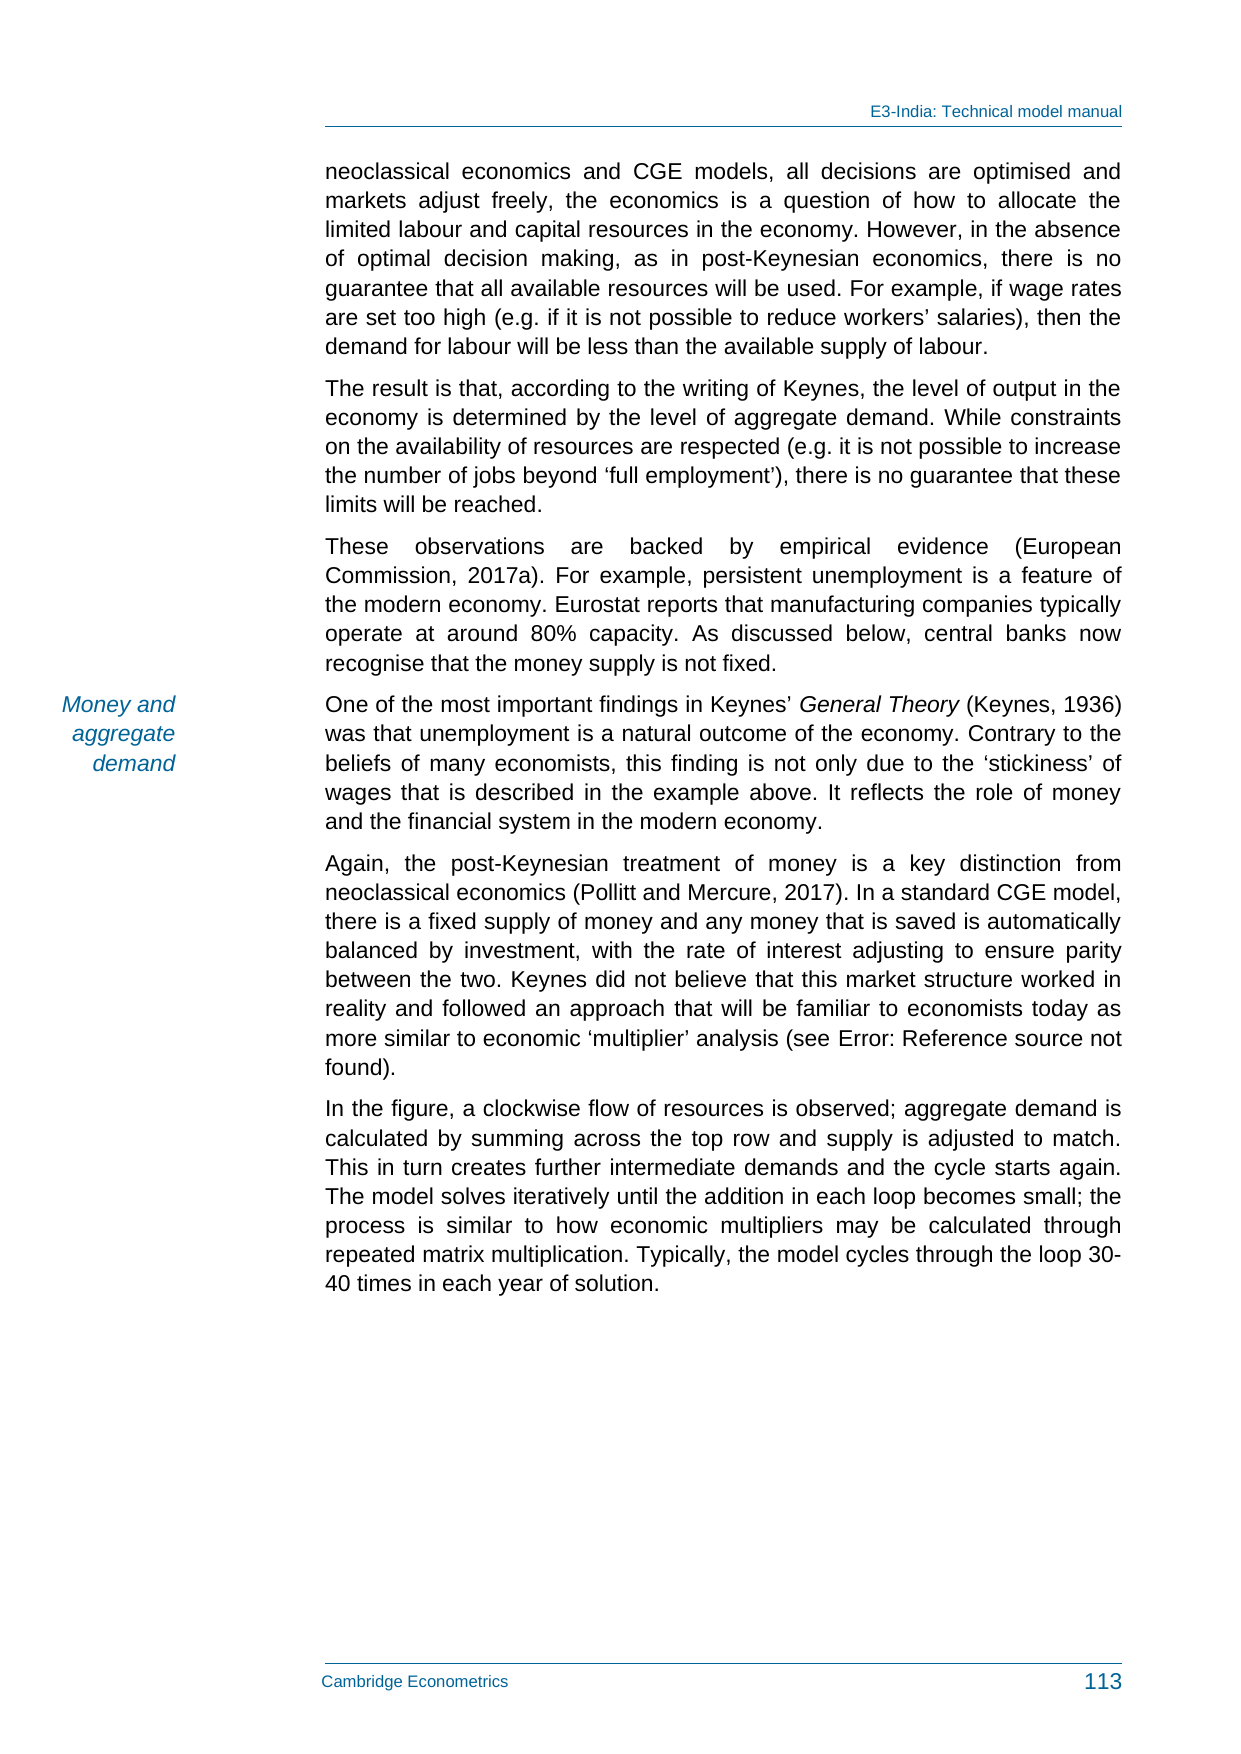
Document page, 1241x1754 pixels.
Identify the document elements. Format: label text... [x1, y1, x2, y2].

picture [1110, 108, 1117, 114]
picture [902, 108, 908, 117]
picture [437, 1678, 443, 1687]
text The result is that, according to the writing of Keynes, the level of output in the economy is determined by the level of aggregate demand. While constraints on the availability of resources are respected (e.g. it is not possible to increase the number of jobs beyond ‘full employment’), there is no guarantee that these limits will be reached. [325, 373, 1122, 518]
text One of the most important findings in Keynes’ General Theory (Keynes, 1936) was that unemployment is a natural outcome of the economy. Contrary to the beliefs of many economists, this finding is not only due to the ‘stickiness’ of wages that is described in the example above. It reflects the role of money and the financial system in the modern economy. [325, 689, 1122, 835]
picture [924, 108, 931, 114]
text These observations are backed by empirical evidence (European Commission, 2017a). For example, persistent unemployment is a feature of the modern economy. Eurostat reports that manufacturing companies typically operate at around 80% capacity. As discussed below, central banks now recognise that the money supply is not fixed. [325, 531, 1122, 677]
text In the figure, a clockwise flow of resources is observed; aggregate demand is calculated by summing across the top row and supply is adjusted to match. This in turn creates further intermediate demands and the cycle starts again. The model solves iteratively until the addition in each loop becomes small; the process is similar to how economic multipliers may be calculated through repeated matrix multiplication. Typically, the model cycles through the loop 30-40 times in each year of solution. [325, 1093, 1122, 1298]
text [325, 156, 1122, 360]
text Money and aggregate demand [0, 689, 177, 777]
